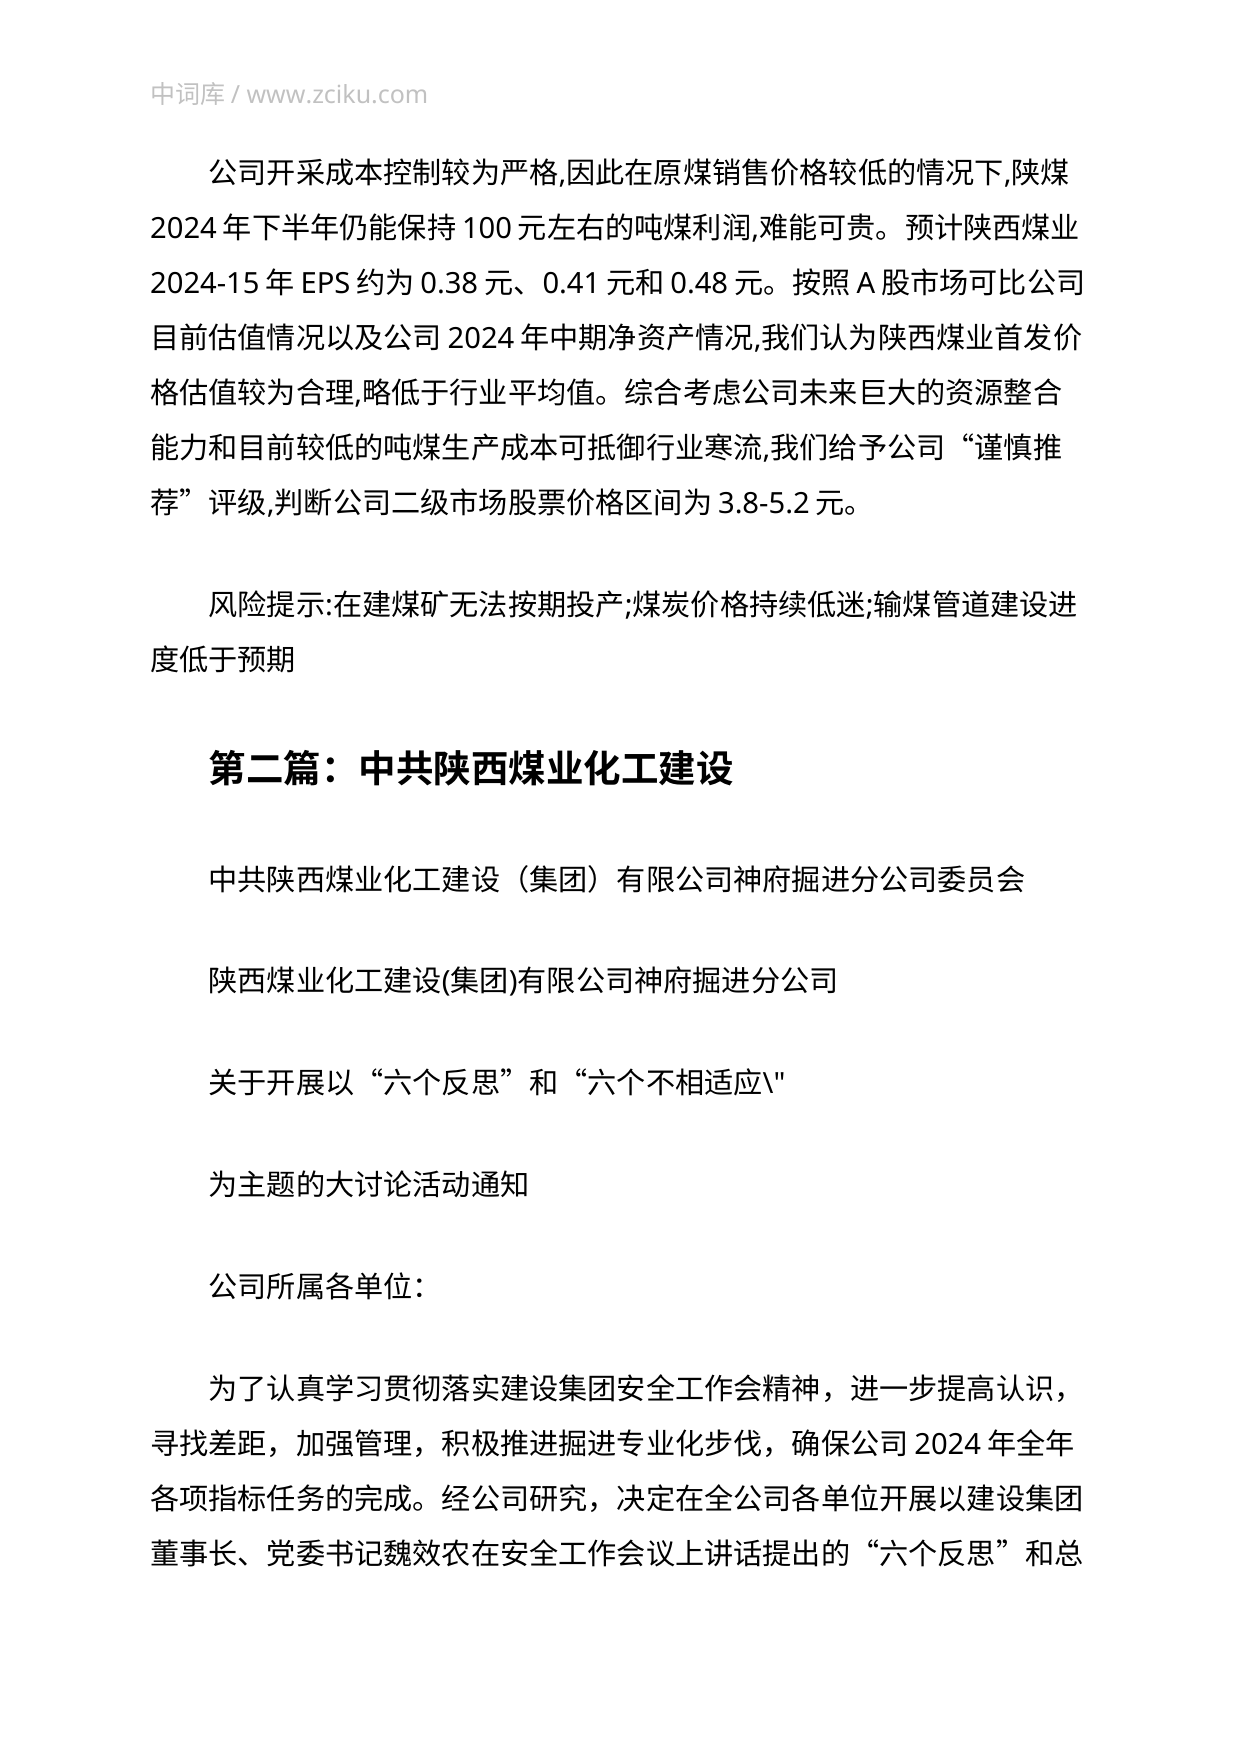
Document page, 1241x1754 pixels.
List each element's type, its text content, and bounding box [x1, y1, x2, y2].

text 公司开采成本控制较为严格,因此在原煤销售价格较低的情况下,陕煤2024年下半年仍能保持100元左右的吨煤利润,难能可贵。预计陕西煤业2024-15年EPS约为0.38元、0.41元和0.48元。按照A股市场可比公司目前估值情况以及公司2024年中期净资产情况,我们认为陕西煤业首发价格估值较为合理,略低于行业平均值。综合考虑公司未来巨大的资源整合能力和目前较低的吨煤生产成本可抵御行业寒流,我们给予公司“谨慎推荐”评级,判断公司二级市场股票价格区间为3.8-5.2元。 [150, 150, 1090, 522]
text 陕西煤业化工建设(集团)有限公司神府掘进分公司 [150, 958, 1090, 1000]
text 关于开展以“六个反思”和“六个不相适应\" [150, 1060, 1090, 1102]
text 公司所属各单位： [150, 1264, 1090, 1306]
text 为主题的大讨论活动通知 [150, 1162, 1090, 1204]
text 第二篇：中共陕西煤业化工建设 [150, 739, 1090, 793]
text 中共陕西煤业化工建设（集团）有限公司神府掘进分公司委员会 [150, 856, 1090, 898]
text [150, 1365, 1090, 1572]
text 风险提示:在建煤矿无法按期投产;煤炭价格持续低迷;输煤管道建设进度低于预期 [150, 582, 1090, 679]
